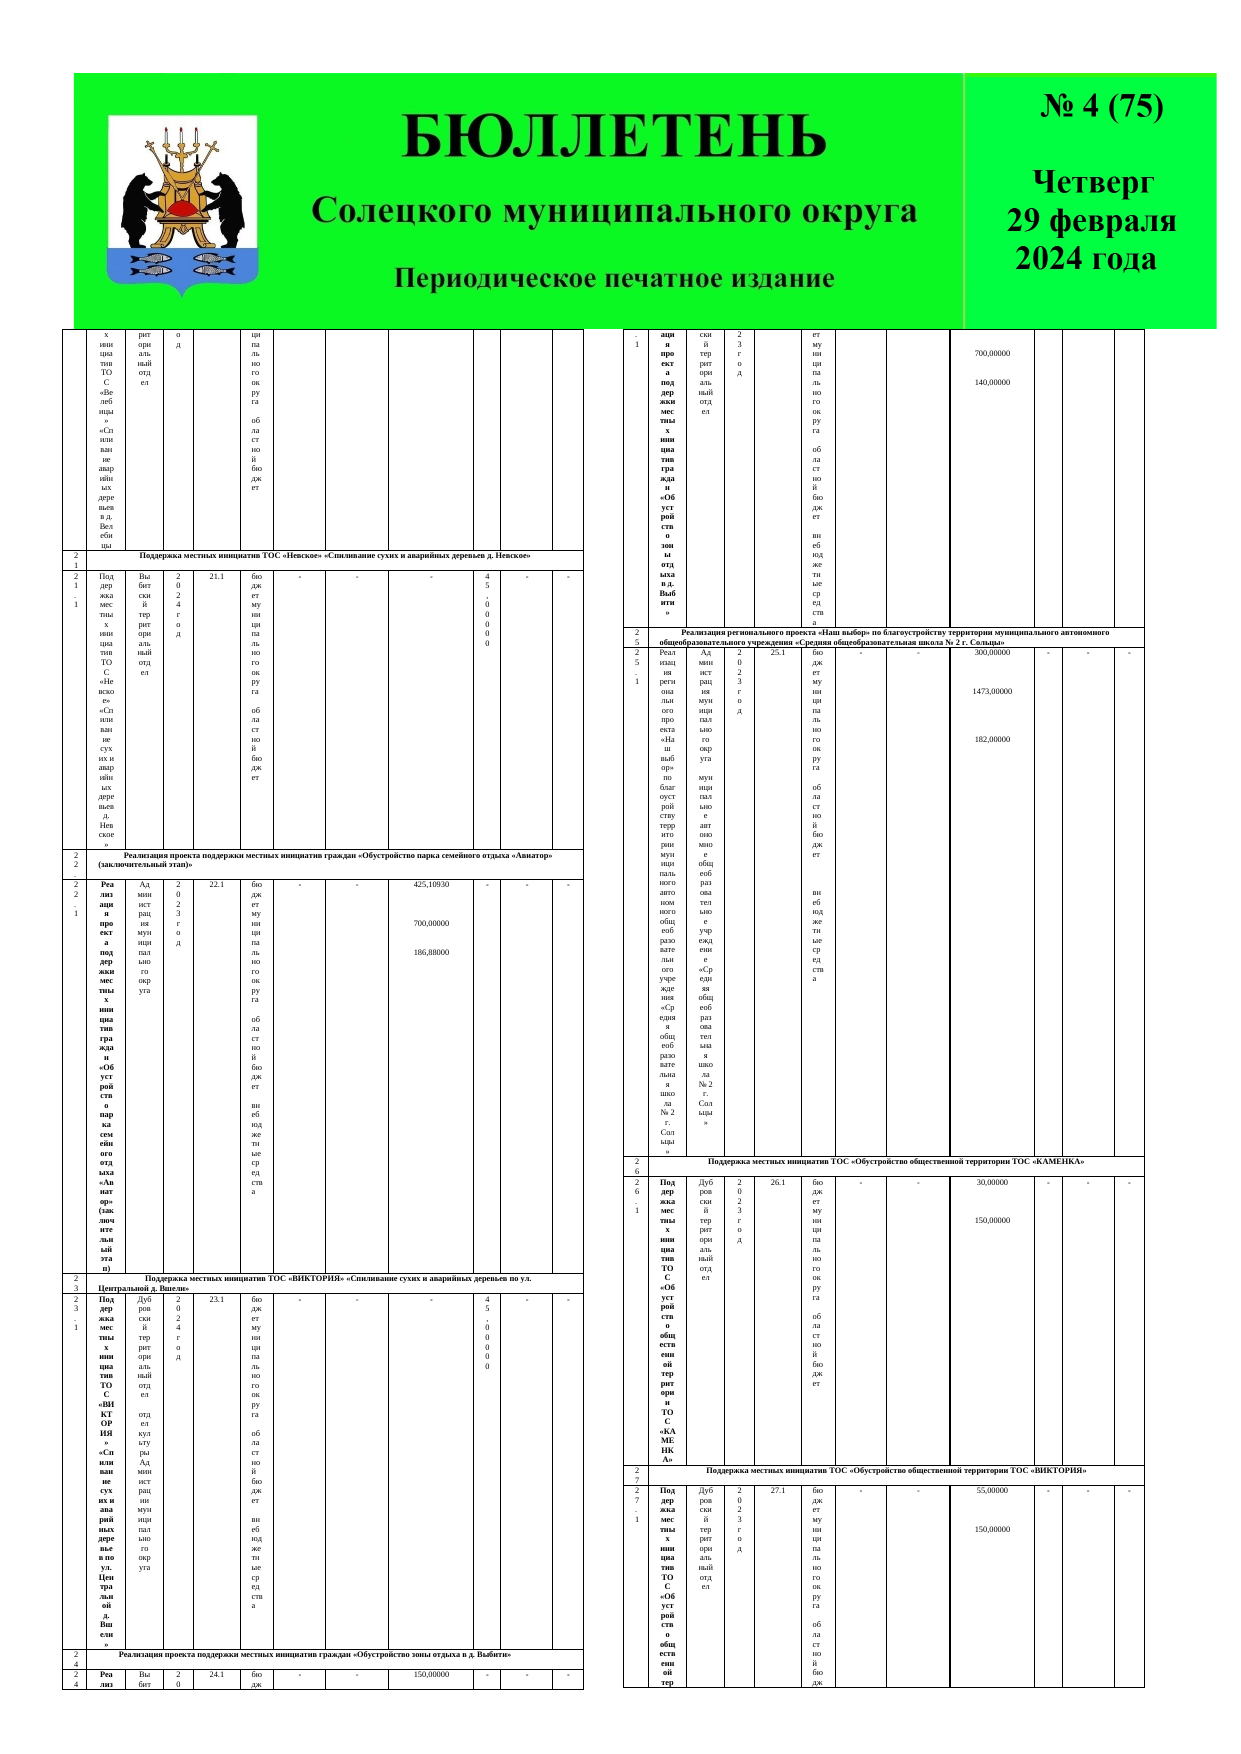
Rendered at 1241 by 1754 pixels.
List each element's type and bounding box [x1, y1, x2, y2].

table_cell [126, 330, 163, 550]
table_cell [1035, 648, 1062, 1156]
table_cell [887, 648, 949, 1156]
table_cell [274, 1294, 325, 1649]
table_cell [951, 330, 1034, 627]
picture [73, 73, 1217, 329]
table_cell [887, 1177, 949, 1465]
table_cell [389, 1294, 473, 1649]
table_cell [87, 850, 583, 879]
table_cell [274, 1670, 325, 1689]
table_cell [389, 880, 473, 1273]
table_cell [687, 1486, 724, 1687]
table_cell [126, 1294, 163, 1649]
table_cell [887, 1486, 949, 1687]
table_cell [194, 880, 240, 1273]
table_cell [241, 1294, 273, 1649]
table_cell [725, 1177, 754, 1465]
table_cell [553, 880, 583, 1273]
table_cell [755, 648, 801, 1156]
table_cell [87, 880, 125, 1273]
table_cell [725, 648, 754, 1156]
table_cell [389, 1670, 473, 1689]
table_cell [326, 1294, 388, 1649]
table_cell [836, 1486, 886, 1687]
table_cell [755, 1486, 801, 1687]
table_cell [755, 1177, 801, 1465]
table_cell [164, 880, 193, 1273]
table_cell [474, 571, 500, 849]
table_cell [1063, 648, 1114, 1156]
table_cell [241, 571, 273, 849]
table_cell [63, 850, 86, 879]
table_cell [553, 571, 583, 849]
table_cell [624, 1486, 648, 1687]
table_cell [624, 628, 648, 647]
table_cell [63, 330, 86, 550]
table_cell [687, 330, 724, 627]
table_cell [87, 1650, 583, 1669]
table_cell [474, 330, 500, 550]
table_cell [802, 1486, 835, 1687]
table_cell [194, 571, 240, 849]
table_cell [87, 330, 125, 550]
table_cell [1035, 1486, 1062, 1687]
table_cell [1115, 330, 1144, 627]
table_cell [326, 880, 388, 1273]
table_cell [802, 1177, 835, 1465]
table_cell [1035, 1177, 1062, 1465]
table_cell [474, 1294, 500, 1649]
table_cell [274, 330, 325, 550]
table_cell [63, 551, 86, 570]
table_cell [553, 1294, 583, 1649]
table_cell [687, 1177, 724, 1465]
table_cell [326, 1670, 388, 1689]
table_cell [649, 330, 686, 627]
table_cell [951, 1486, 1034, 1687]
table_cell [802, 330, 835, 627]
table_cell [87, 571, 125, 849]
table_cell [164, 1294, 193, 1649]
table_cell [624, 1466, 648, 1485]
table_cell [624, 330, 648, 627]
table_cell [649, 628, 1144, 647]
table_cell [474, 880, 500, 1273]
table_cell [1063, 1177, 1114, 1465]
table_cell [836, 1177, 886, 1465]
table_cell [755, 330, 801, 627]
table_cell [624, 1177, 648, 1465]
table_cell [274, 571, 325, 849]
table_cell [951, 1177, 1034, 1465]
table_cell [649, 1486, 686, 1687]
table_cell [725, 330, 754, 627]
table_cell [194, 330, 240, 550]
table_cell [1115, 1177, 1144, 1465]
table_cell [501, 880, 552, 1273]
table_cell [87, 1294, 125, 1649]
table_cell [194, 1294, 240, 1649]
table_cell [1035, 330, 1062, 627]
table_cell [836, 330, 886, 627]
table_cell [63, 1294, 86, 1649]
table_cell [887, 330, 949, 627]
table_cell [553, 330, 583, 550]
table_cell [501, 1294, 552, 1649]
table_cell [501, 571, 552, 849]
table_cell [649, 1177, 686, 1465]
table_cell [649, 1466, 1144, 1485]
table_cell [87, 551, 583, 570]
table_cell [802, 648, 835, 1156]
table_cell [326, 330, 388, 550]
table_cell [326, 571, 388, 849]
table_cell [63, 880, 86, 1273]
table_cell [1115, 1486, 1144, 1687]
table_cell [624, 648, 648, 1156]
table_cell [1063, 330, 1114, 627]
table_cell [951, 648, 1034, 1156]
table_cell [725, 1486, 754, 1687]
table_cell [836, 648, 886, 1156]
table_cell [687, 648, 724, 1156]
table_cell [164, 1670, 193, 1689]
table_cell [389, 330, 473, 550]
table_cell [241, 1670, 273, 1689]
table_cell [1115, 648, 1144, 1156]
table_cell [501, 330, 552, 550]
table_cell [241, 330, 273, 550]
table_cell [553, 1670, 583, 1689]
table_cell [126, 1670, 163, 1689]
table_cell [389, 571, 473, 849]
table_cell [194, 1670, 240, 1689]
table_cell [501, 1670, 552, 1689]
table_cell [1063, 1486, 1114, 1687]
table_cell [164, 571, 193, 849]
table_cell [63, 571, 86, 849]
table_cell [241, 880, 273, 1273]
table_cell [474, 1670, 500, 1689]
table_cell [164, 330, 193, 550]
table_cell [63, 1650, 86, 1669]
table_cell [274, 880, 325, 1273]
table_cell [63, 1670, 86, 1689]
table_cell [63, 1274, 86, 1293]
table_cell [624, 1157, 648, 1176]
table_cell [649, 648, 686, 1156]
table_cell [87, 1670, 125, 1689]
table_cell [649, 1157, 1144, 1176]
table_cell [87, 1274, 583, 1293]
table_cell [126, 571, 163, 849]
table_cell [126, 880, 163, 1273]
